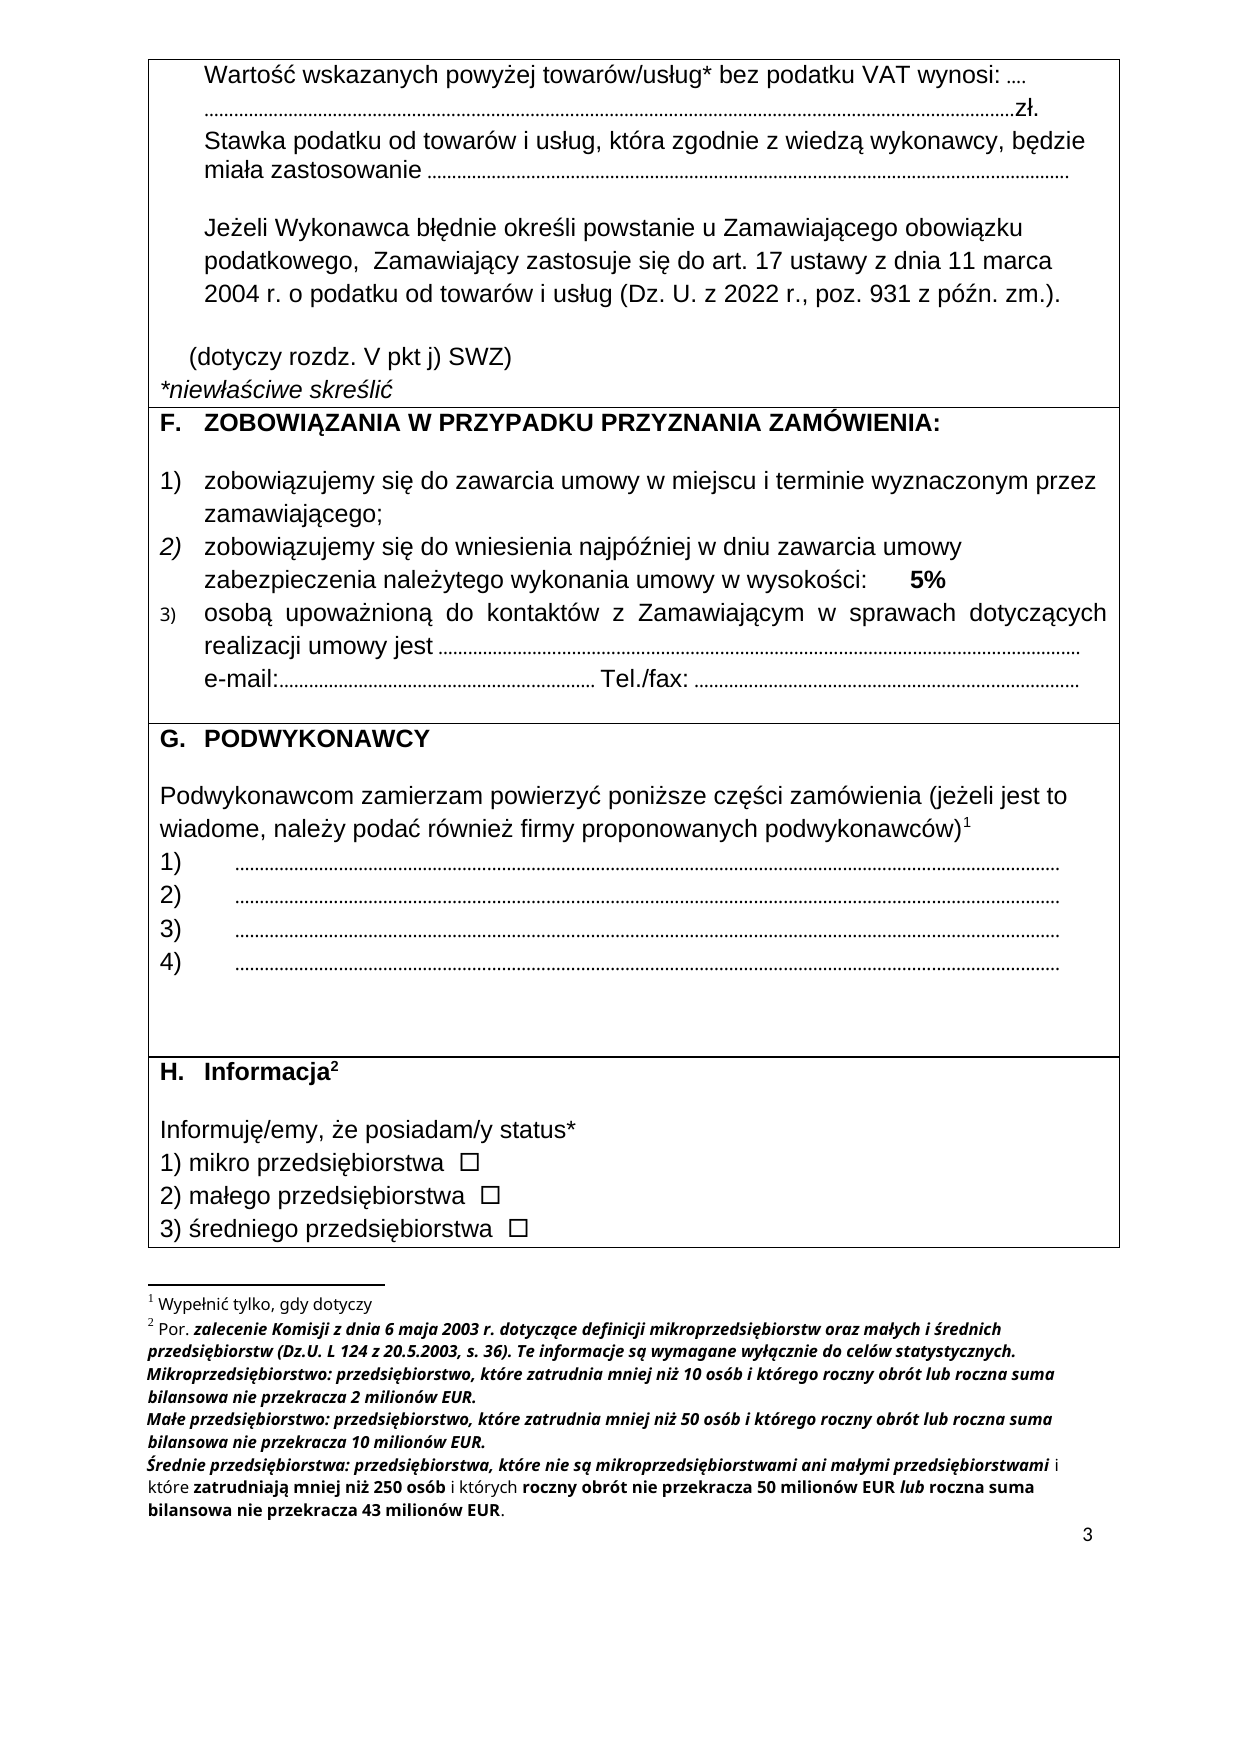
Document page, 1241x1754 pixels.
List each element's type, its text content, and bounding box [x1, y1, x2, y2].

table_cell ZOBOWIĄZANIA W PRZYPADKU PRZYZNANIA ZAMÓWIENIA: zobowiązujemy się do zawarcia umowy w miejscu i terminie wyznaczonym przez zamawiającego; zobowiązujemy się do wniesienia najpóźniej w dniu zawarcia umowy zabezpieczenia należytego wykonania umowy w wysokości: 5% osobą upoważnioną do kontaktów z Zamawiającym w sprawach dotyczących realizacji umowy jest …………………………………………………………………………………………………………………. e-mail:………………………………………………………. Tel./fax: …………………………………………………………………… [149, 408, 1119, 723]
table_cell PODWYKONAWCY Podwykonawcom zamierzam powierzyć poniższe części zamówienia (jeżeli jest to wiadome, należy podać również firmy proponowanych podwykonawców) ………………………………………………………………………………………………………………………………………………….. ………………………………………………………………………………………………………………………………………………….. ………………………………………………………………………………………………………………………………………………….. ………………………………………………………………………………………………………………………………………………….. [149, 724, 1119, 1056]
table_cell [149, 1058, 1119, 1247]
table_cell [149, 60, 1119, 407]
